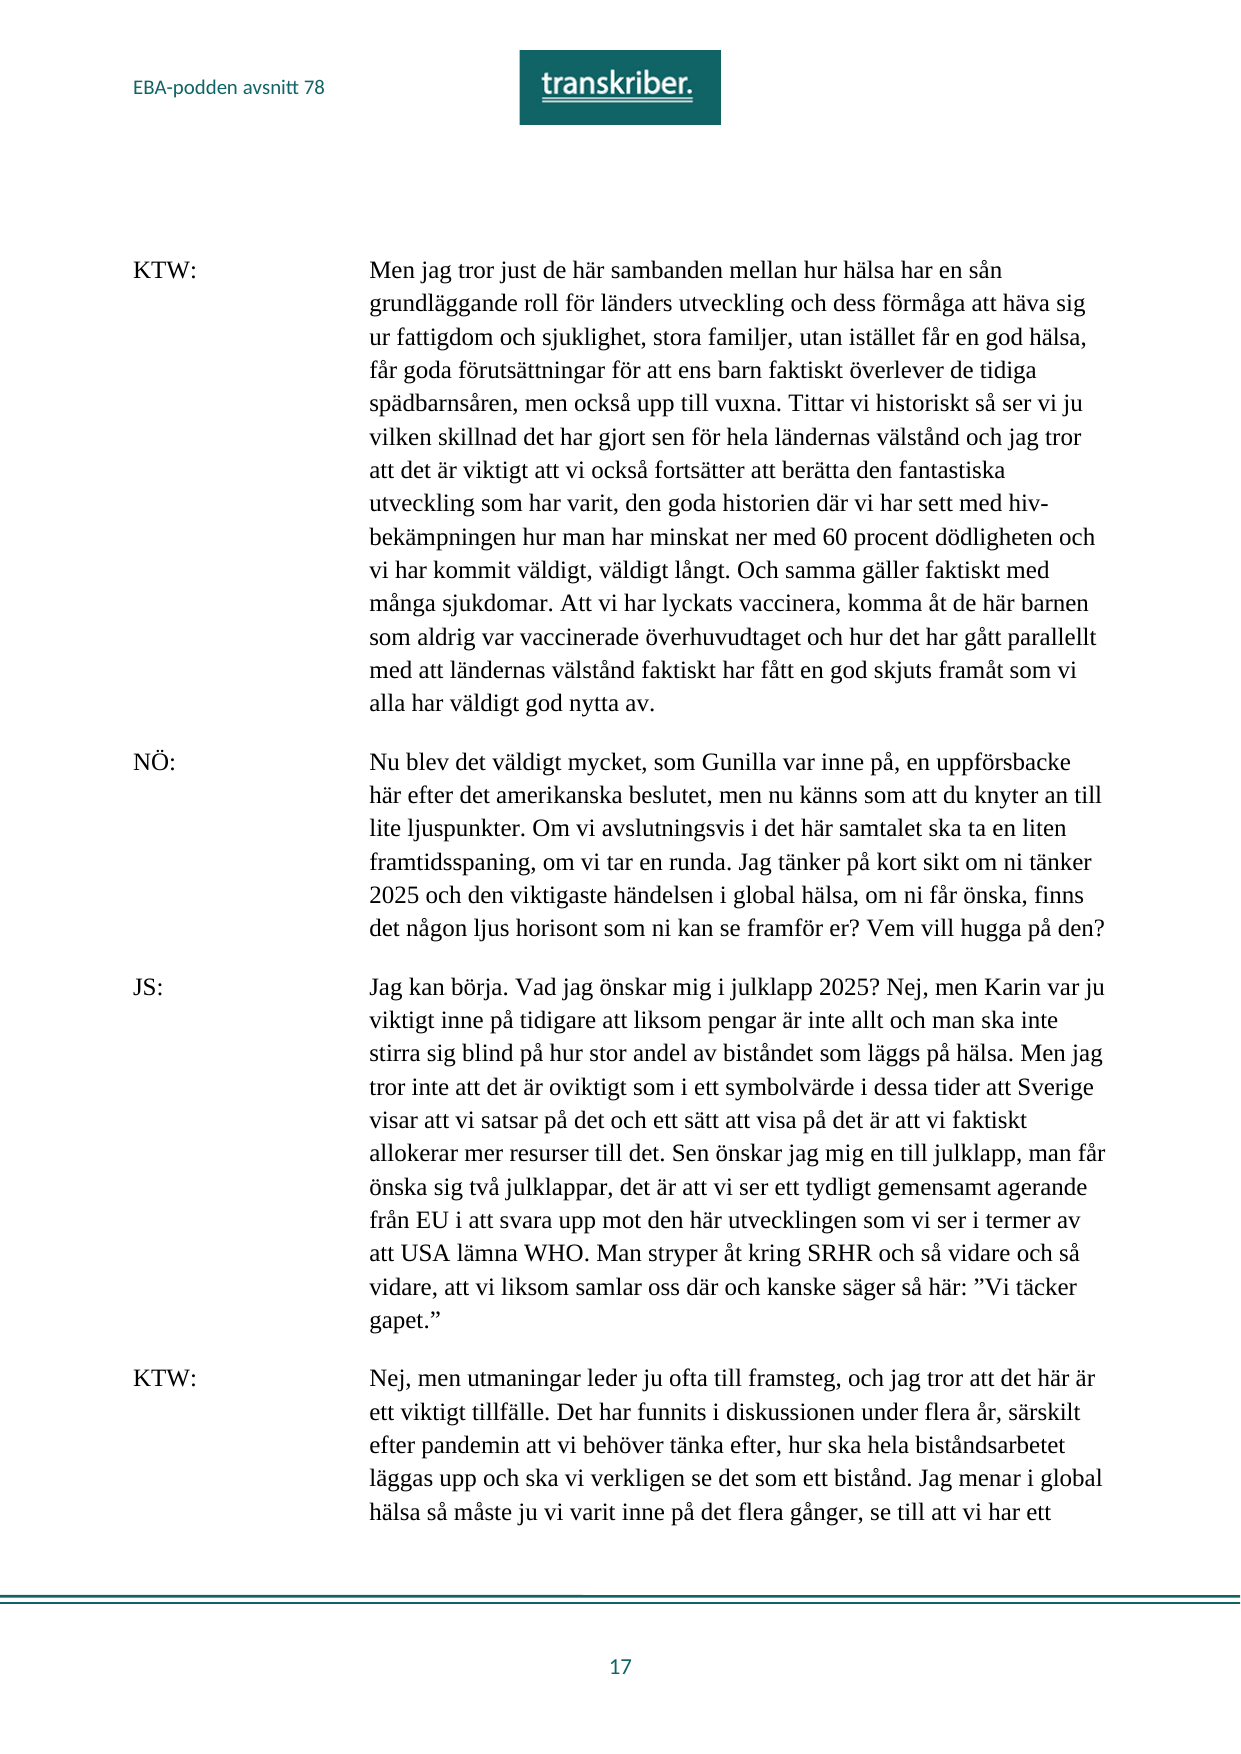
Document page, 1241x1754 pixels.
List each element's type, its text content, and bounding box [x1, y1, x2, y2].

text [133, 1360, 1107, 1527]
picture [519, 50, 721, 125]
text NÖ: Nu blev det väldigt mycket, som Gunilla var inne på, en uppförsbacke här efter det amerikanska beslutet, men nu känns som att du knyter an till lite ljuspunkter. Om vi avslutningsvis i det här samtalet ska ta en liten framtidsspaning, om vi tar en runda. Jag tänker på kort sikt om ni tänker 2025 och den viktigaste händelsen i global hälsa, om ni får önska, finns det någon ljus horisont som ni kan se framför er? Vem vill hugga på den? [133, 743, 1107, 943]
text KTW: Men jag tror just de här sambanden mellan hur hälsa har en sån grundläggande roll för länders utveckling och dess förmåga att häva sig ur fattigdom och sjuklighet, stora familjer, utan istället får en god hälsa, får goda förutsättningar för att ens barn faktiskt överlever de tidiga spädbarnsåren, men också upp till vuxna. Tittar vi historiskt så ser vi ju vilken skillnad det har gjort sen för hela ländernas välstånd och jag tror att det är viktigt att vi också fortsätter att berätta den fantastiska utveckling som har varit, den goda historien där vi har sett med hiv-bekämpningen hur man har minskat ner med 60 procent dödligheten och vi har kommit väldigt, väldigt långt. Och samma gäller faktiskt med många sjukdomar. Att vi har lyckats vaccinera, komma åt de här barnen som aldrig var vaccinerade överhuvudtaget och hur det har gått parallellt med att ländernas välstånd faktiskt har fått en god skjuts framåt som vi alla har väldigt god nytta av. [133, 252, 1107, 718]
text JS: Jag kan börja. Vad jag önskar mig i julklapp 2025? Nej, men Karin var ju viktigt inne på tidigare att liksom pengar är inte allt och man ska inte stirra sig blind på hur stor andel av biståndet som läggs på hälsa. Men jag tror inte att det är oviktigt som i ett symbolvärde i dessa tider att Sverige visar att vi satsar på det och ett sätt att visa på det är att vi faktiskt allokerar mer resurser till det. Sen önskar jag mig en till julklapp, man får önska sig två julklappar, det är att vi ser ett tydligt gemensamt agerande från EU i att svara upp mot den här utvecklingen som vi ser i termer av att USA lämna WHO. Man stryper åt kring SRHR och så vidare och så vidare, att vi liksom samlar oss där och kanske säger så här: ”Vi täcker gapet.” [133, 968, 1107, 1335]
